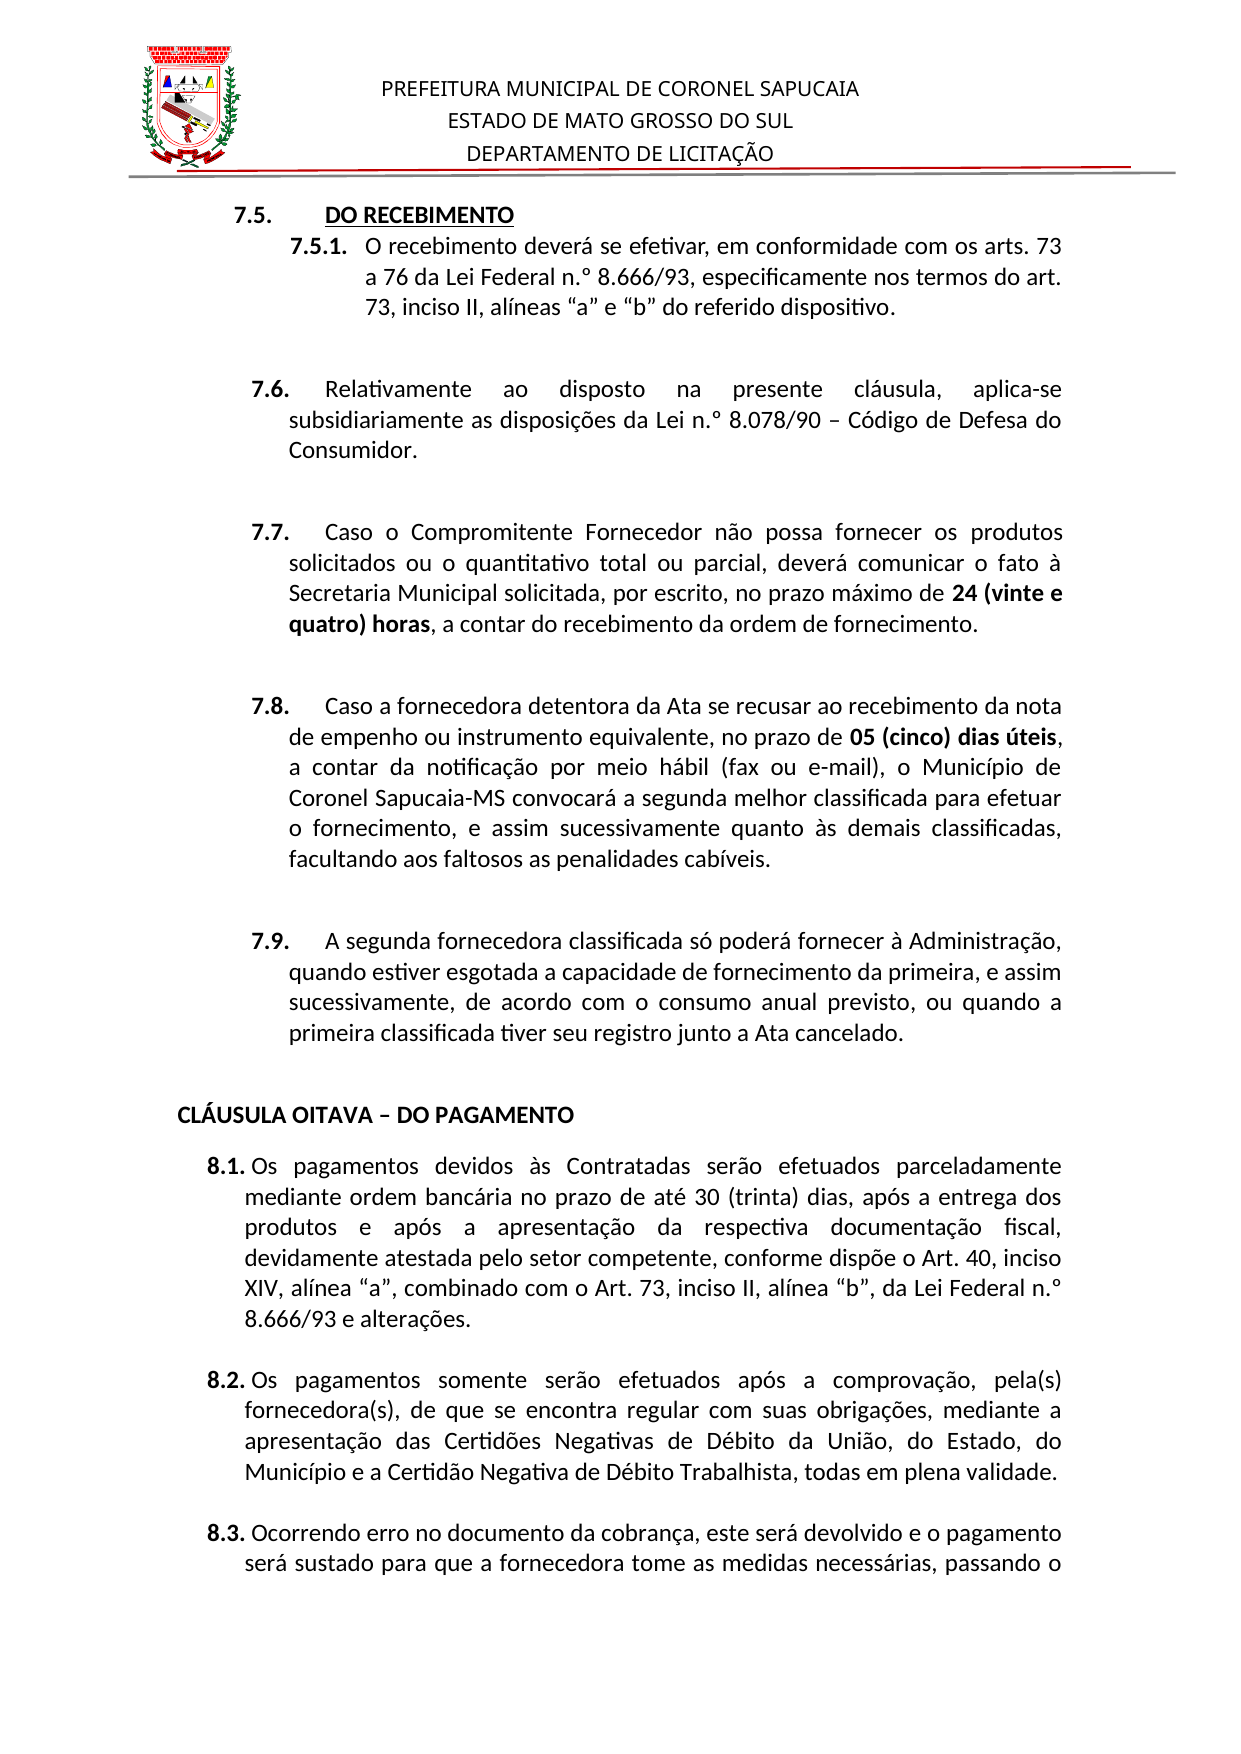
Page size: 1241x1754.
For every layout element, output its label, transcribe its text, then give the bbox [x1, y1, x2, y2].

list O recebimento deverá se efetivar, em conformidade com os arts. 73 a 76 da Lei Federal n.º 8.666/93, especificamente nos termos do art. 73, inciso II, alíneas “a” e “b” do referido dispositivo. [290, 230, 1063, 322]
list DO RECEBIMENTO [233, 199, 1063, 230]
list Caso a fornecedora detentora da Ata se recusar ao recebimento da nota de empenho ou instrumento equivalente, no prazo de 05 (cinco) dias úteis, a contar da notificação por meio hábil (fax ou e-mail), o Município de Coronel Sapucaia-MS convocará a segunda melhor classificada para efetuar o fornecimento, e assim sucessivamente quanto às demais classificadas, facultando aos faltosos as penalidades cabíveis. [251, 690, 1063, 873]
list A segunda fornecedora classificada só poderá fornecer à Administração, quando estiver esgotada a capacidade de fornecimento da primeira, e assim sucessivamente, de acordo com o consumo anual previsto, ou quando a primeira classificada tiver seu registro junto a Ata cancelado. [251, 925, 1063, 1047]
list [207, 1517, 1063, 1578]
list Os pagamentos somente serão efetuados após a comprovação, pela(s) fornecedora(s), de que se encontra regular com suas obrigações, mediante a apresentação das Certidões Negativas de Débito da União, do Estado, do Município e a Certidão Negativa de Débito Trabalhista, todas em plena validade. [207, 1364, 1063, 1486]
list Relativamente ao disposto na presente cláusula, aplica-se subsidiariamente as disposições da Lei n.º 8.078/90 – Código de Defesa do Consumidor. [251, 373, 1063, 465]
list Os pagamentos devidos às Contratadas serão efetuados parceladamente mediante ordem bancária no prazo de até 30 (trinta) dias, após a entrega dos produtos e após a apresentação da respectiva documentação fiscal, devidamente atestada pelo setor competente, conforme dispõe o Art. 40, inciso XIV, alínea “a”, combinado com o Art. 73, inciso II, alínea “b”, da Lei Federal n.º 8.666/93 e alterações. [207, 1151, 1063, 1334]
list Caso o Compromitente Fornecedor não possa fornecer os produtos solicitados ou o quantitativo total ou parcial, deverá comunicar o fato à Secretaria Municipal solicitada, por escrito, no prazo máximo de 24 (vinte e quatro) horas, a contar do recebimento da ordem de fornecimento. [251, 517, 1063, 639]
text CLÁUSULA OITAVA – DO PAGAMENTO [177, 1099, 1063, 1129]
